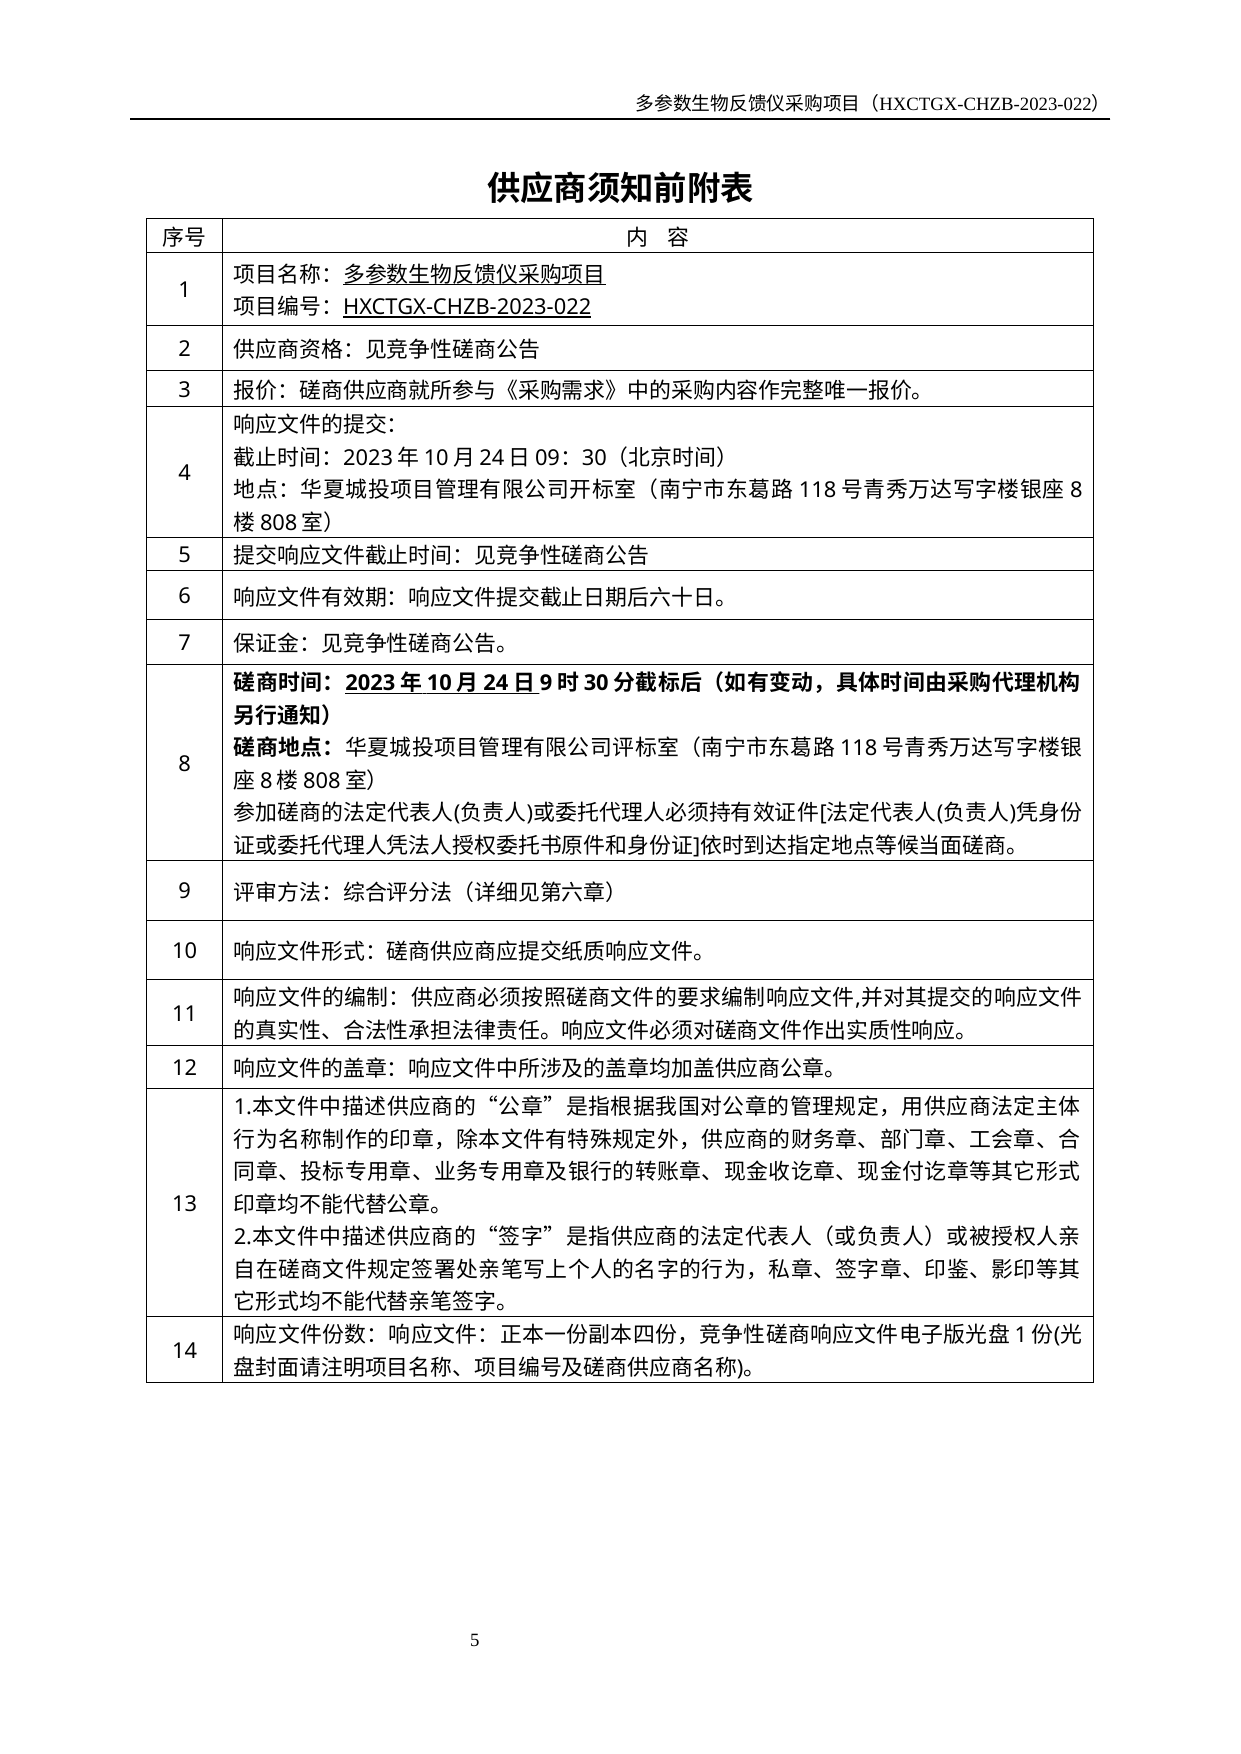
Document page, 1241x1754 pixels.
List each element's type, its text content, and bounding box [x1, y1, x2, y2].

table_cell 2 [147, 326, 222, 370]
table_cell 评审方法：综合评分法（详细见第六章） [223, 861, 1093, 919]
table_cell 提交响应文件截止时间：见竞争性磋商公告 [223, 538, 1093, 570]
table_cell 保证金：见竞争性磋商公告。 [223, 620, 1093, 664]
table_cell 供应商资格：见竞争性磋商公告 [223, 326, 1093, 370]
table_cell 10 [147, 921, 222, 979]
table_header 内 容 [223, 219, 1093, 252]
table_cell 响应文件的盖章：响应文件中所涉及的盖章均加盖供应商公章。 [223, 1046, 1093, 1088]
table_cell 响应文件份数：响应文件：正本一份副本四份，竞争性磋商响应文件电子版光盘1份(光盘封面请注明项目名称、项目编号及磋商供应商名称)。 [223, 1317, 1093, 1382]
table_cell 1 [147, 253, 222, 325]
table_cell 14 [147, 1317, 222, 1382]
table_cell 7 [147, 620, 222, 664]
table_cell 8 [147, 665, 222, 860]
table_cell 12 [147, 1046, 222, 1088]
table_cell 13 [147, 1089, 222, 1316]
table_cell 响应文件的编制：供应商必须按照磋商文件的要求编制响应文件,并对其提交的响应文件的真实性、合法性承担法律责任。响应文件必须对磋商文件作出实质性响应。 [223, 980, 1093, 1045]
table_header 序号 [147, 219, 222, 252]
table_cell 3 [147, 371, 222, 406]
table_cell 响应文件有效期：响应文件提交截止日期后六十日。 [223, 571, 1093, 619]
table_cell 4 [147, 407, 222, 537]
table_cell 11 [147, 980, 222, 1045]
table_cell 磋商时间：2023年10月24日9时30分截标后（如有变动，具体时间由采购代理机构另行通知） 磋商地点：华夏城投项目管理有限公司评标室（南宁市东葛路118号青秀万达写字楼银座8楼808室） 参加磋商的法定代表人(负责人)或委托代理人必须持有效证件[法定代表人(负责人)凭身份证或委托代理人凭法人授权委托书原件和身份证]依时到达指定地点等候当面磋商。 [223, 665, 1093, 860]
table_cell 6 [147, 571, 222, 619]
table_cell 项目名称：多参数生物反馈仪采购项目 项目编号：HXCTGX-CHZB-2023-022 [223, 253, 1093, 325]
table_cell 5 [147, 538, 222, 570]
table_cell 1.本文件中描述供应商的“公章”是指根据我国对公章的管理规定，用供应商法定主体行为名称制作的印章，除本文件有特殊规定外，供应商的财务章、部门章、工会章、合同章、投标专用章、业务专用章及银行的转账章、现金收讫章、现金付讫章等其它形式印章均不能代替公章。 2.本文件中描述供应商的“签字”是指供应商的法定代表人（或负责人）或被授权人亲自在磋商文件规定签署处亲笔写上个人的名字的行为，私章、签字章、印鉴、影印等其它形式均不能代替亲笔签字。 [223, 1089, 1093, 1316]
text 供应商须知前附表 [130, 153, 1110, 218]
table_cell 响应文件的提交： 截止时间：2023年10月24日09：30（北京时间） 地点：华夏城投项目管理有限公司开标室（南宁市东葛路118号青秀万达写字楼银座8楼808室） [223, 407, 1093, 537]
table_cell 9 [147, 861, 222, 919]
table_cell 响应文件形式：磋商供应商应提交纸质响应文件。 [223, 921, 1093, 979]
table_cell 报价：磋商供应商就所参与《采购需求》中的采购内容作完整唯一报价。 [223, 371, 1093, 406]
